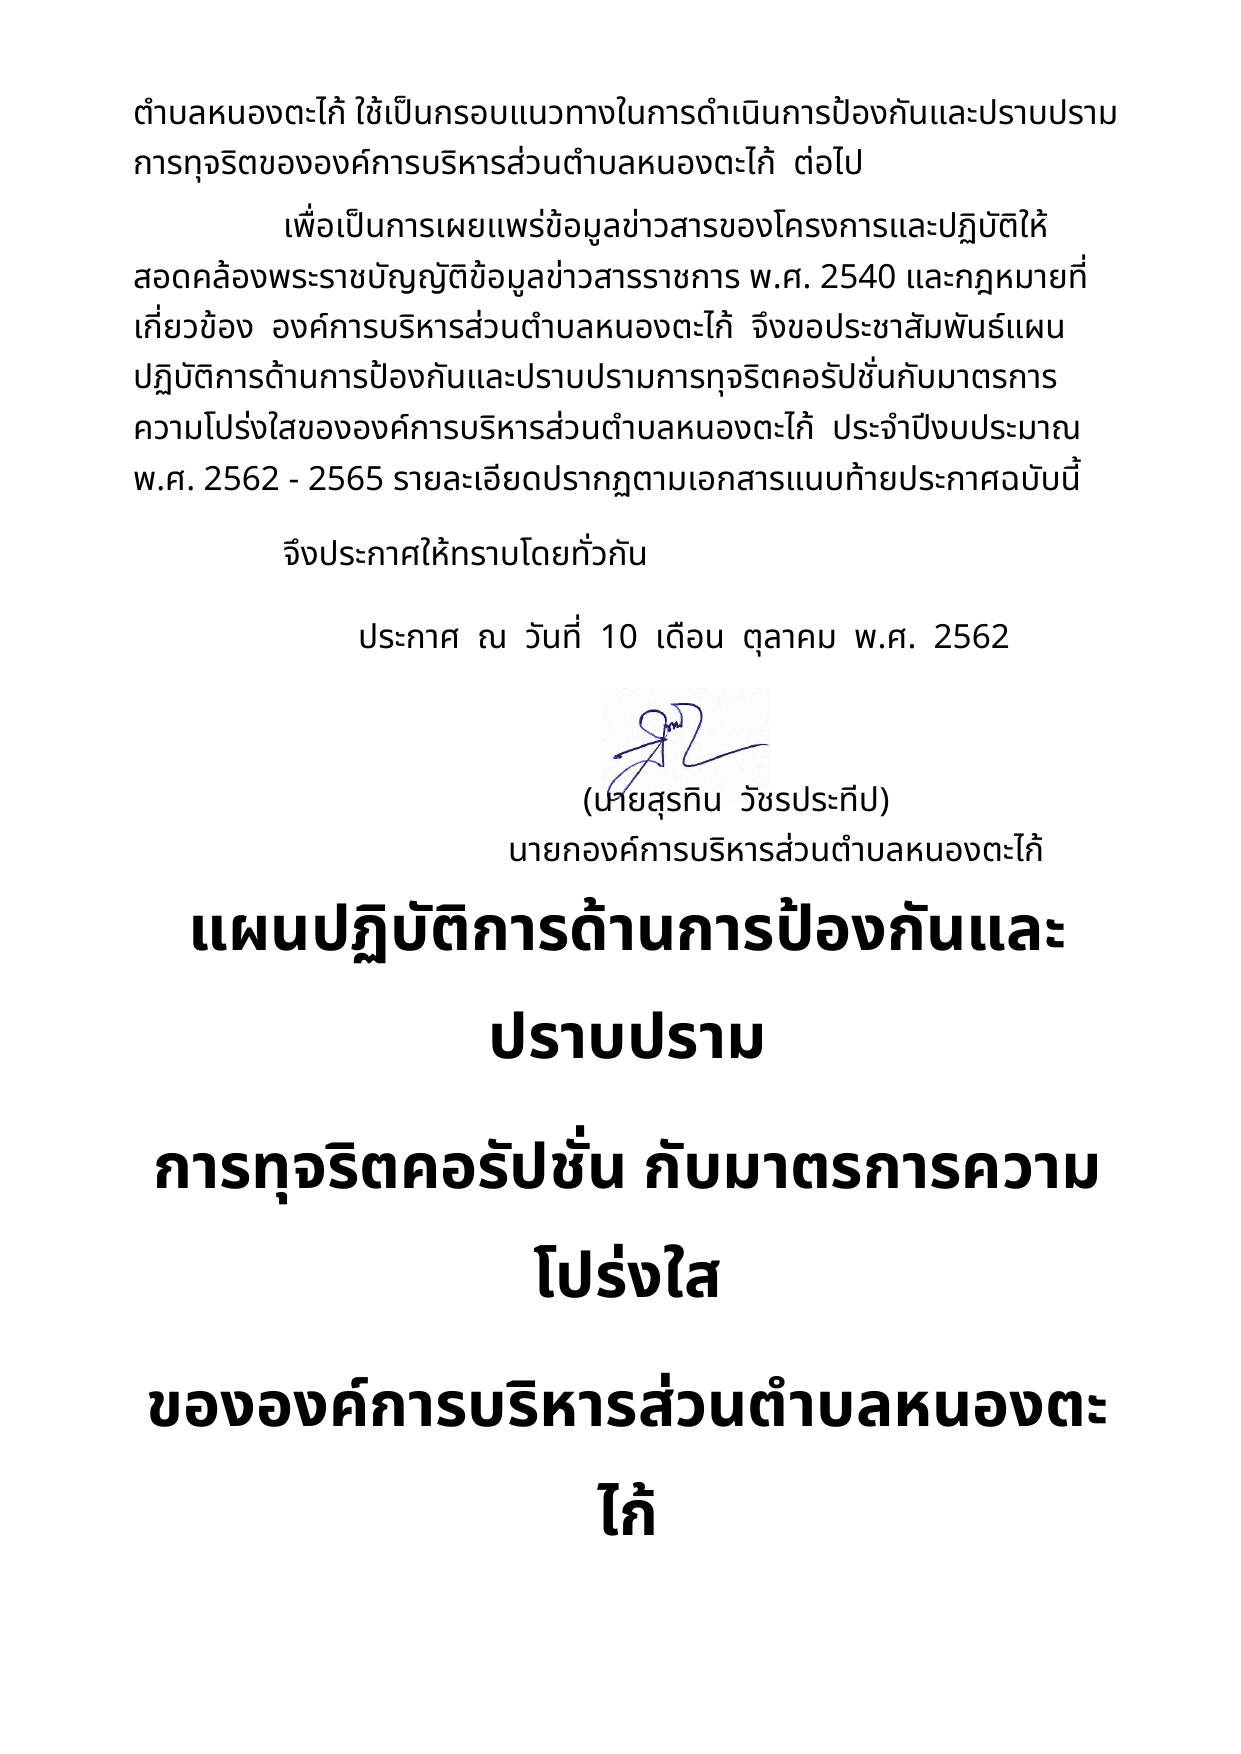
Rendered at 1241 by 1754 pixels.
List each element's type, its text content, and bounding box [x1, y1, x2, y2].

text จึงประกาศให้ทราบโดยทั่วกัน [133, 530, 1122, 580]
text การทุจริตคอรัปชั่น กับมาตรการความโปร่งใส [133, 1122, 1122, 1325]
text ขององค์การบริหารส่วนตำบลหนองตะไก้ [133, 1360, 1122, 1563]
text แผนปฏิบัติการด้านการป้องกันและปราบปราม [133, 884, 1122, 1087]
text (นายสุรทิน วัชรประทีป) [508, 775, 1122, 826]
text ประกาศ ณ วันที่ 10 เดือน ตุลาคม พ.ศ. 2562 [133, 613, 1122, 663]
text นายกองค์การบริหารส่วนตำบลหนองตะไก้ [133, 826, 1122, 876]
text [133, 89, 1122, 189]
picture [602, 688, 770, 775]
text เพื่อเป็นการเผยแพร่ข้อมูลข่าวสารของโครงการและปฏิบัติให้สอดคล้องพระราชบัญญัติข้อมูลข่าวสารราชการ พ.ศ. 2540 และกฎหมายที่เกี่ยวข้อง องค์การบริหารส่วนตำบลหนองตะไก้ จึงขอประชาสัมพันธ์แผนปฏิบัติการด้านการป้องกันและปราบปรามการทุจริตคอรัปชั่นกับมาตรการความโปร่งใสขององค์การบริหารส่วนตำบลหนองตะไก้ ประจำปีงบประมาณ พ.ศ. 2562 - 2565 รายละเอียดปรากฏตามเอกสารแนบท้ายประกาศฉบับนี้ [133, 202, 1122, 505]
